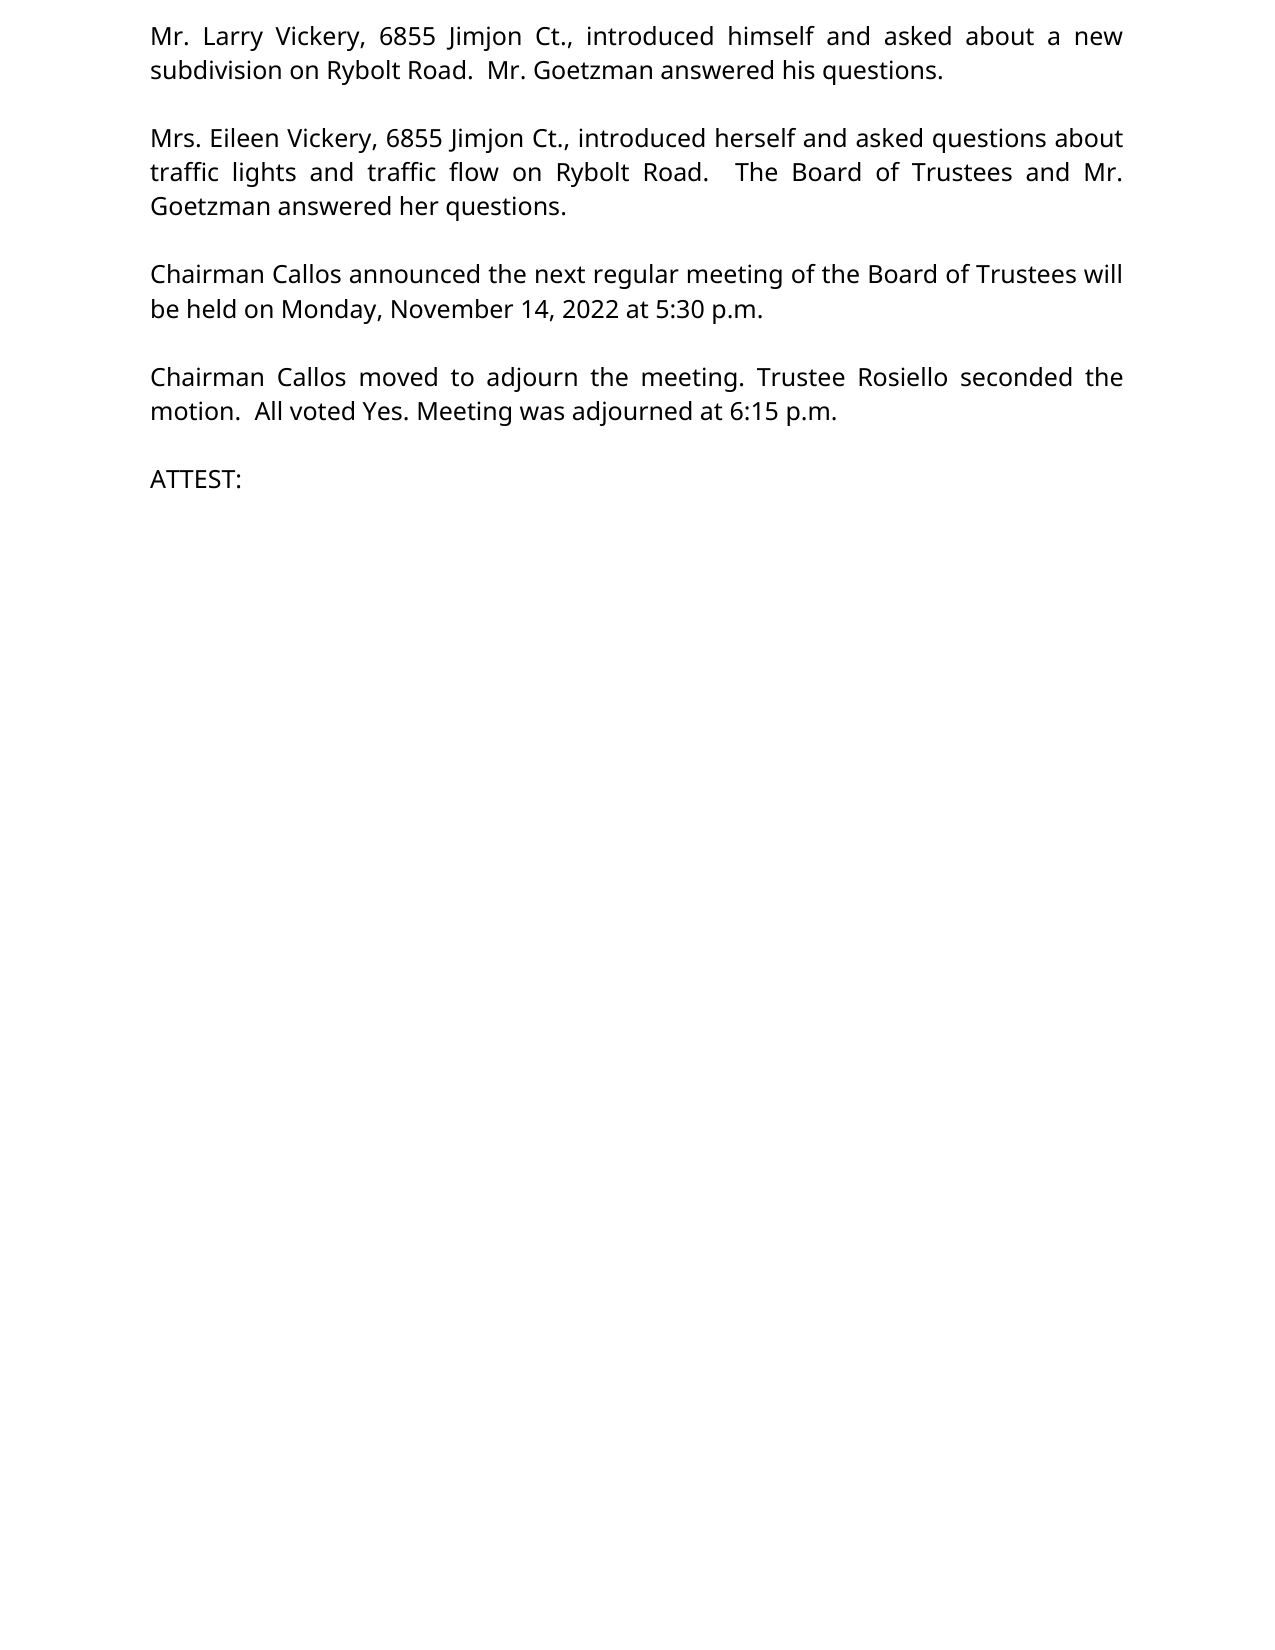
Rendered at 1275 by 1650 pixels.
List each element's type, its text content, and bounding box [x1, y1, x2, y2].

text Chairman Callos moved to adjourn the meeting. Trustee Rosiello seconded the motion. All voted Yes. Meeting was adjourned at 6:15 p.m. [150, 359, 1125, 427]
text Mrs. Eileen Vickery, 6855 Jimjon Ct., introduced herself and asked questions about traffic lights and traffic flow on Rybolt Road. The Board of Trustees and Mr. Goetzman answered her questions. [150, 121, 1125, 223]
text ATTEST: [150, 462, 1125, 496]
text Chairman Callos announced the next regular meeting of the Board of Trustees will be held on Monday, November 14, 2022 at 5:30 p.m. [150, 257, 1125, 325]
text Mr. Larry Vickery, 6855 Jimjon Ct., introduced himself and asked about a new subdivision on Rybolt Road. Mr. Goetzman answered his questions. [150, 19, 1125, 87]
